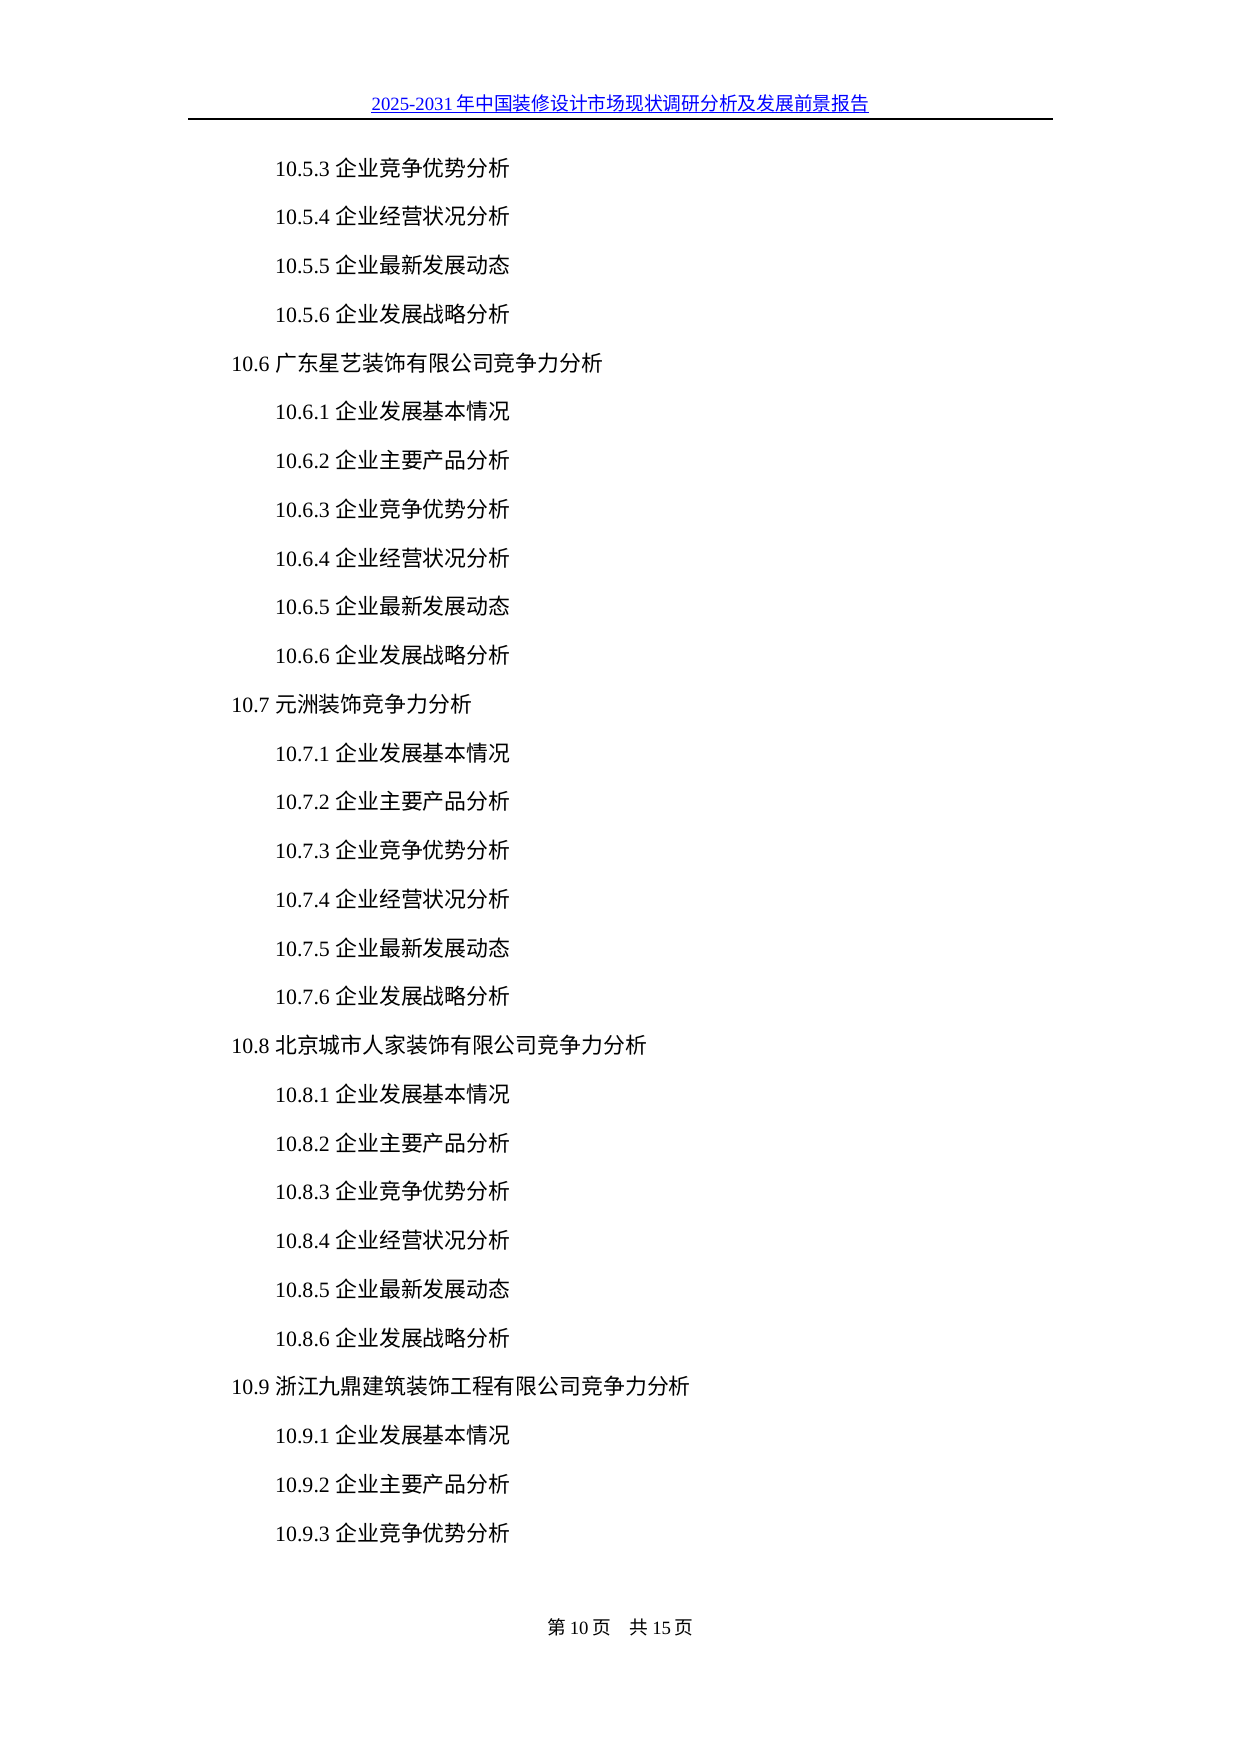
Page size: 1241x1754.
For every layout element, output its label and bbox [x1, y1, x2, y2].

text [187, 150, 1053, 1548]
